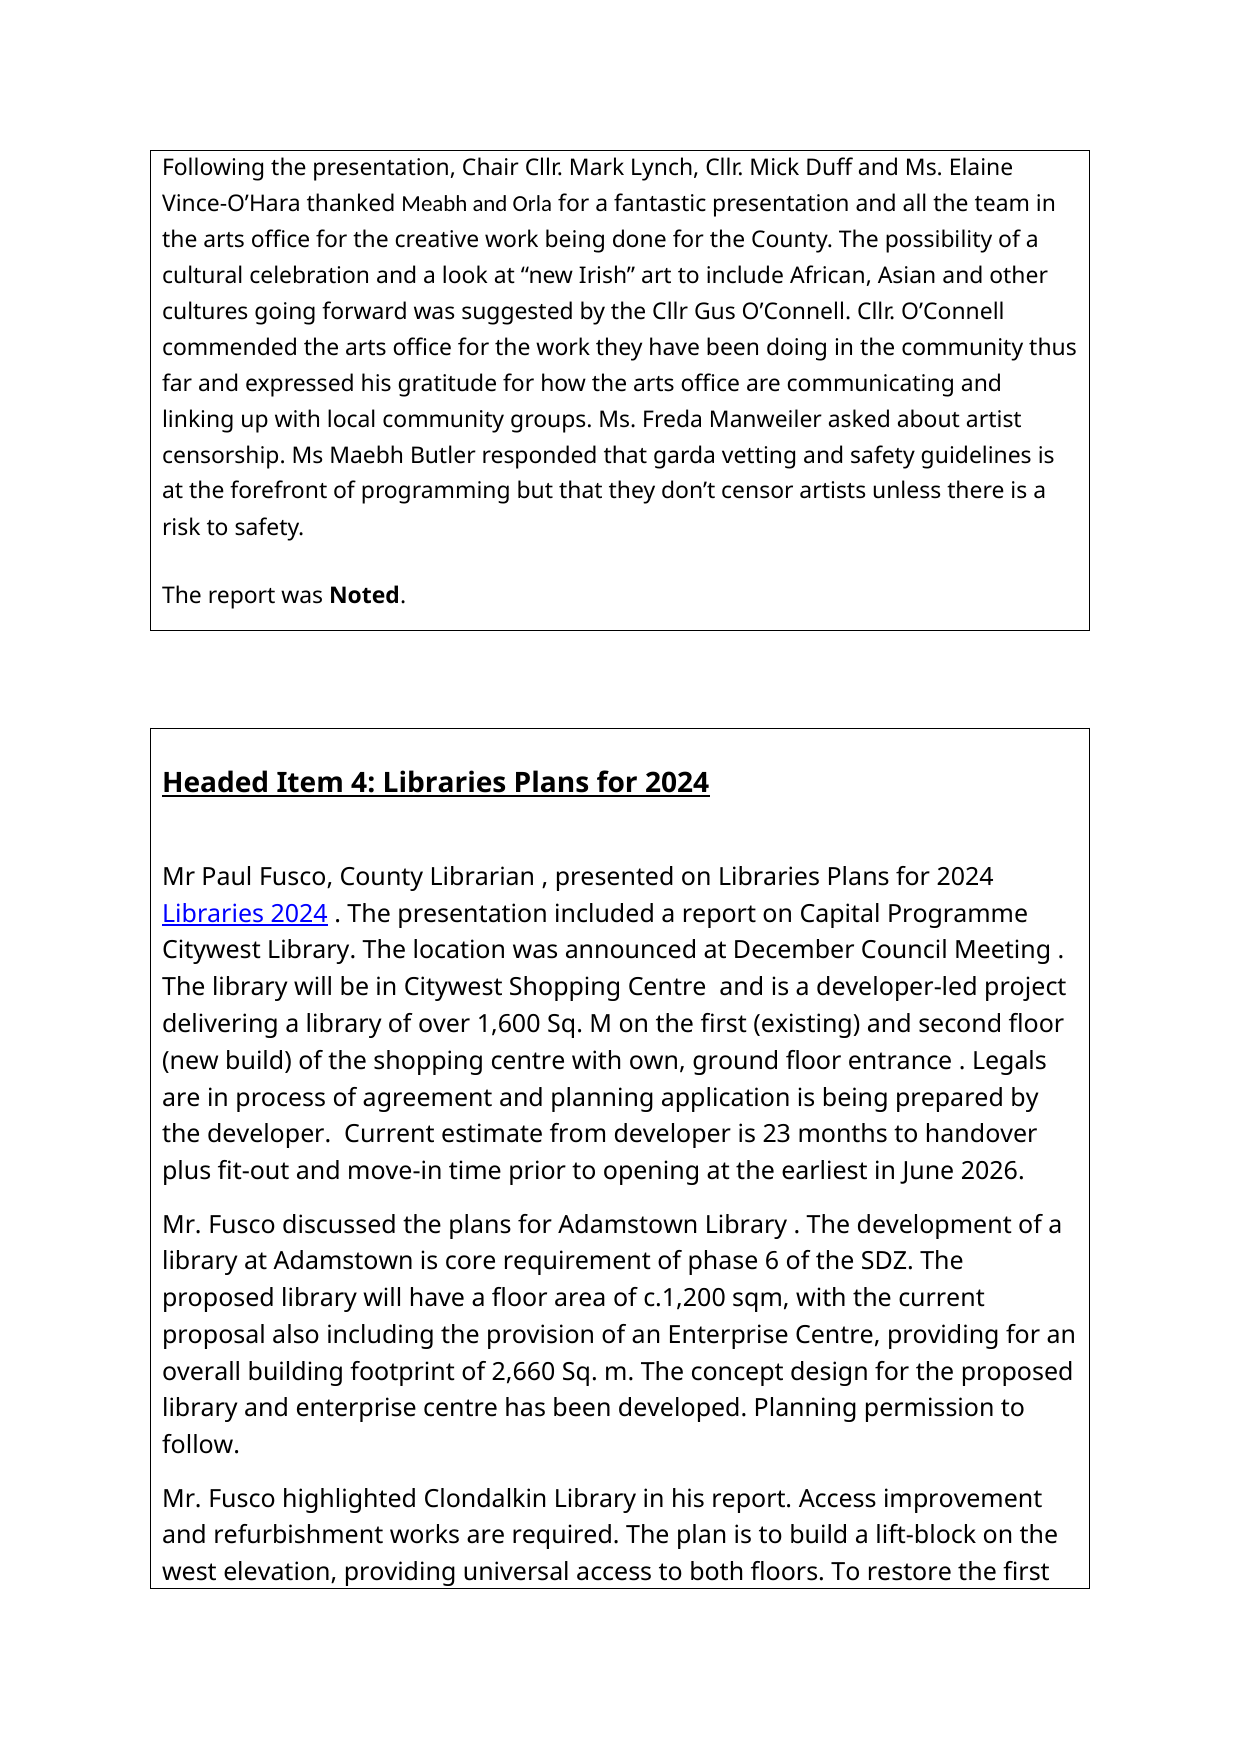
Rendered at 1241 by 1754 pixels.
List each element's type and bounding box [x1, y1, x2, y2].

table_header [151, 151, 1089, 630]
table_header [151, 729, 1089, 1588]
